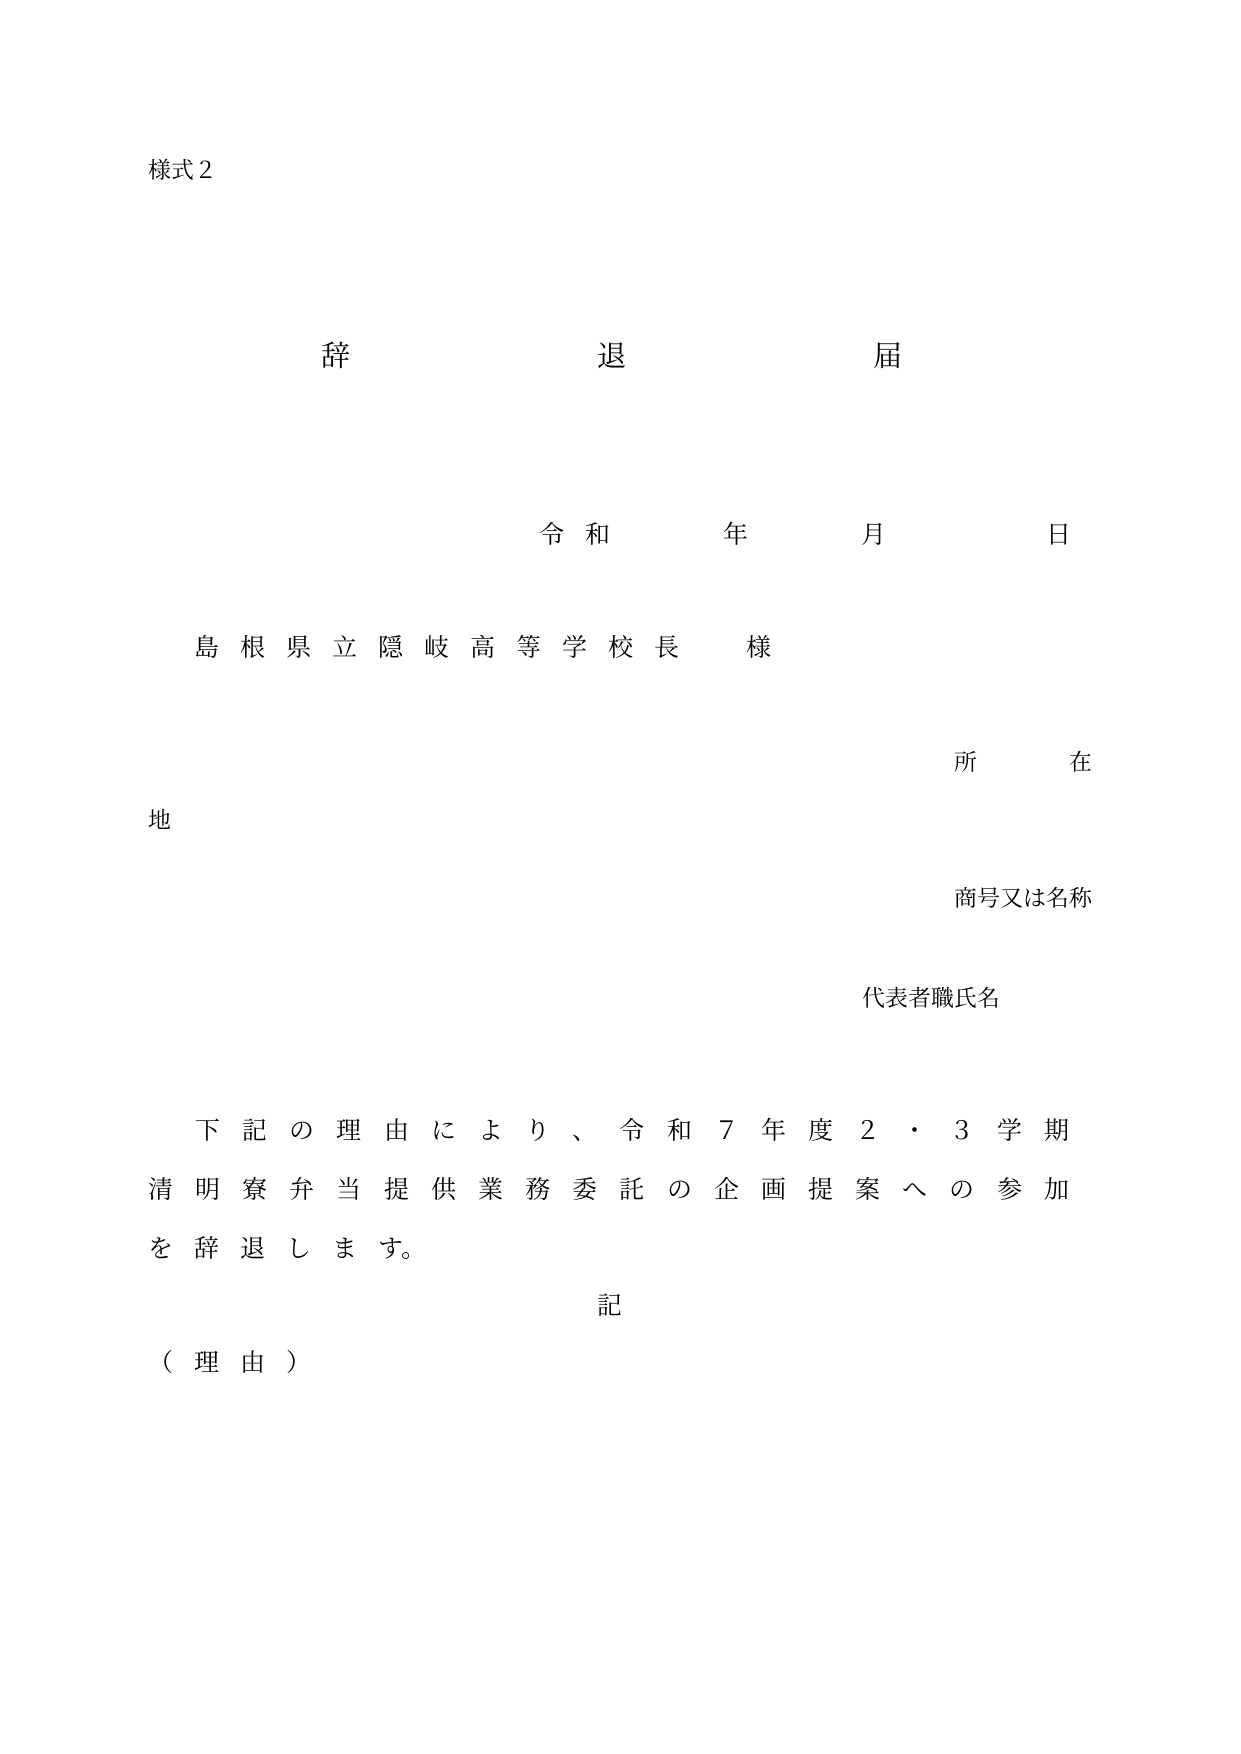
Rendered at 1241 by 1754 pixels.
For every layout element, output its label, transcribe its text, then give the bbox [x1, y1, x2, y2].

text 辞 退 届 [148, 314, 1092, 393]
text 代表者職氏名 [148, 954, 1092, 1033]
text 様式２ [148, 148, 1092, 188]
text 島根県立隠岐高等学校長 様 [148, 626, 1092, 666]
text （理由） [148, 1341, 1092, 1381]
text 商号又は名称 [148, 855, 1092, 933]
text 下記の理由により、令和７年度２・３学期清明寮弁当提供業務委託の企画提案への参加を辞退します。 [148, 1109, 1092, 1266]
text 令和 年 月 日 [148, 513, 1092, 552]
text 所 在 地 [148, 740, 1092, 838]
subtitle 記 [148, 1284, 1092, 1323]
